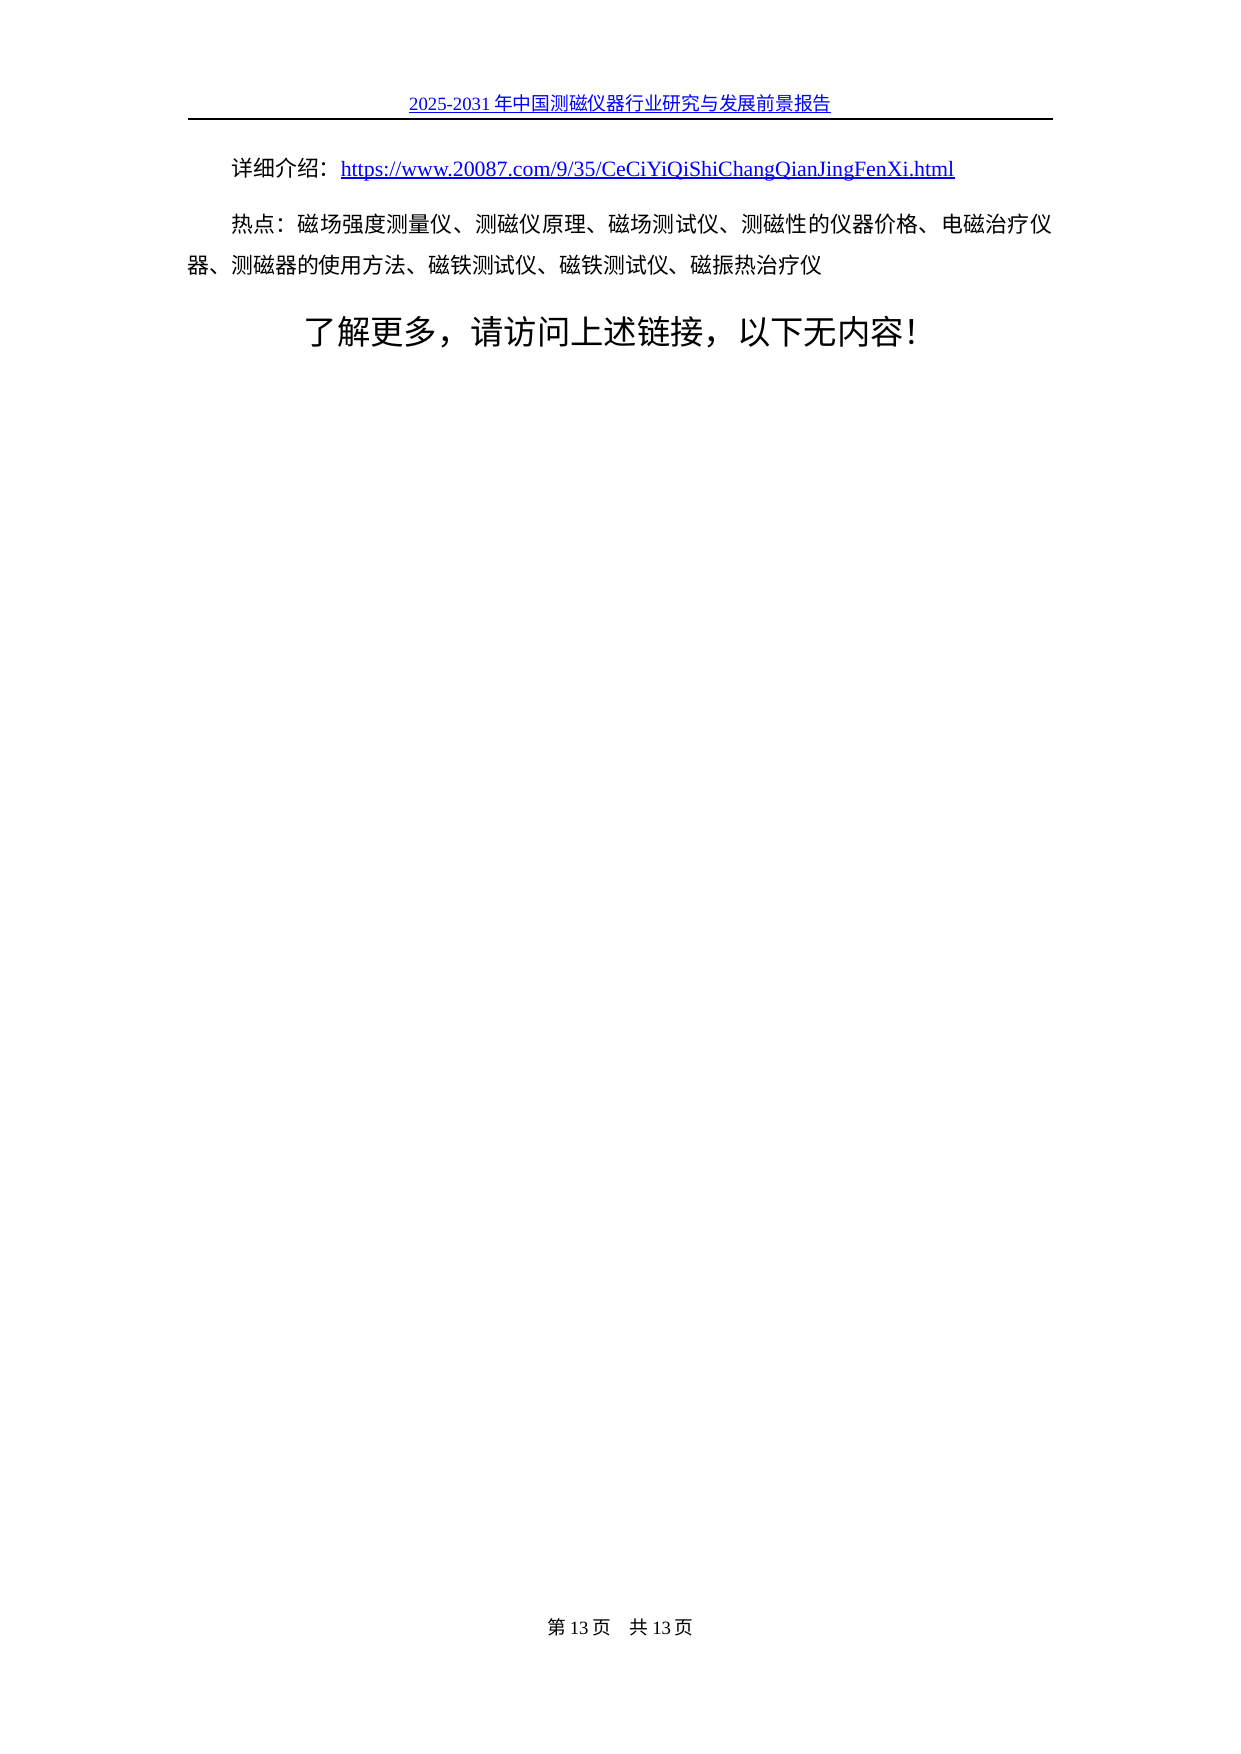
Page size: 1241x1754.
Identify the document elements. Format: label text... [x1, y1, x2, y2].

text 热点：磁场强度测量仪、测磁仪原理、磁场测试仪、测磁性的仪器价格、电磁治疗仪器、测磁器的使用方法、磁铁测试仪、磁铁测试仪、磁振热治疗仪 [187, 207, 1053, 280]
title 了解更多，请访问上述链接，以下无内容！ [187, 298, 1053, 363]
text 详细介绍：https://www.20087.com/9/35/CeCiYiQiShiChangQianJingFenXi.html [187, 150, 1053, 183]
